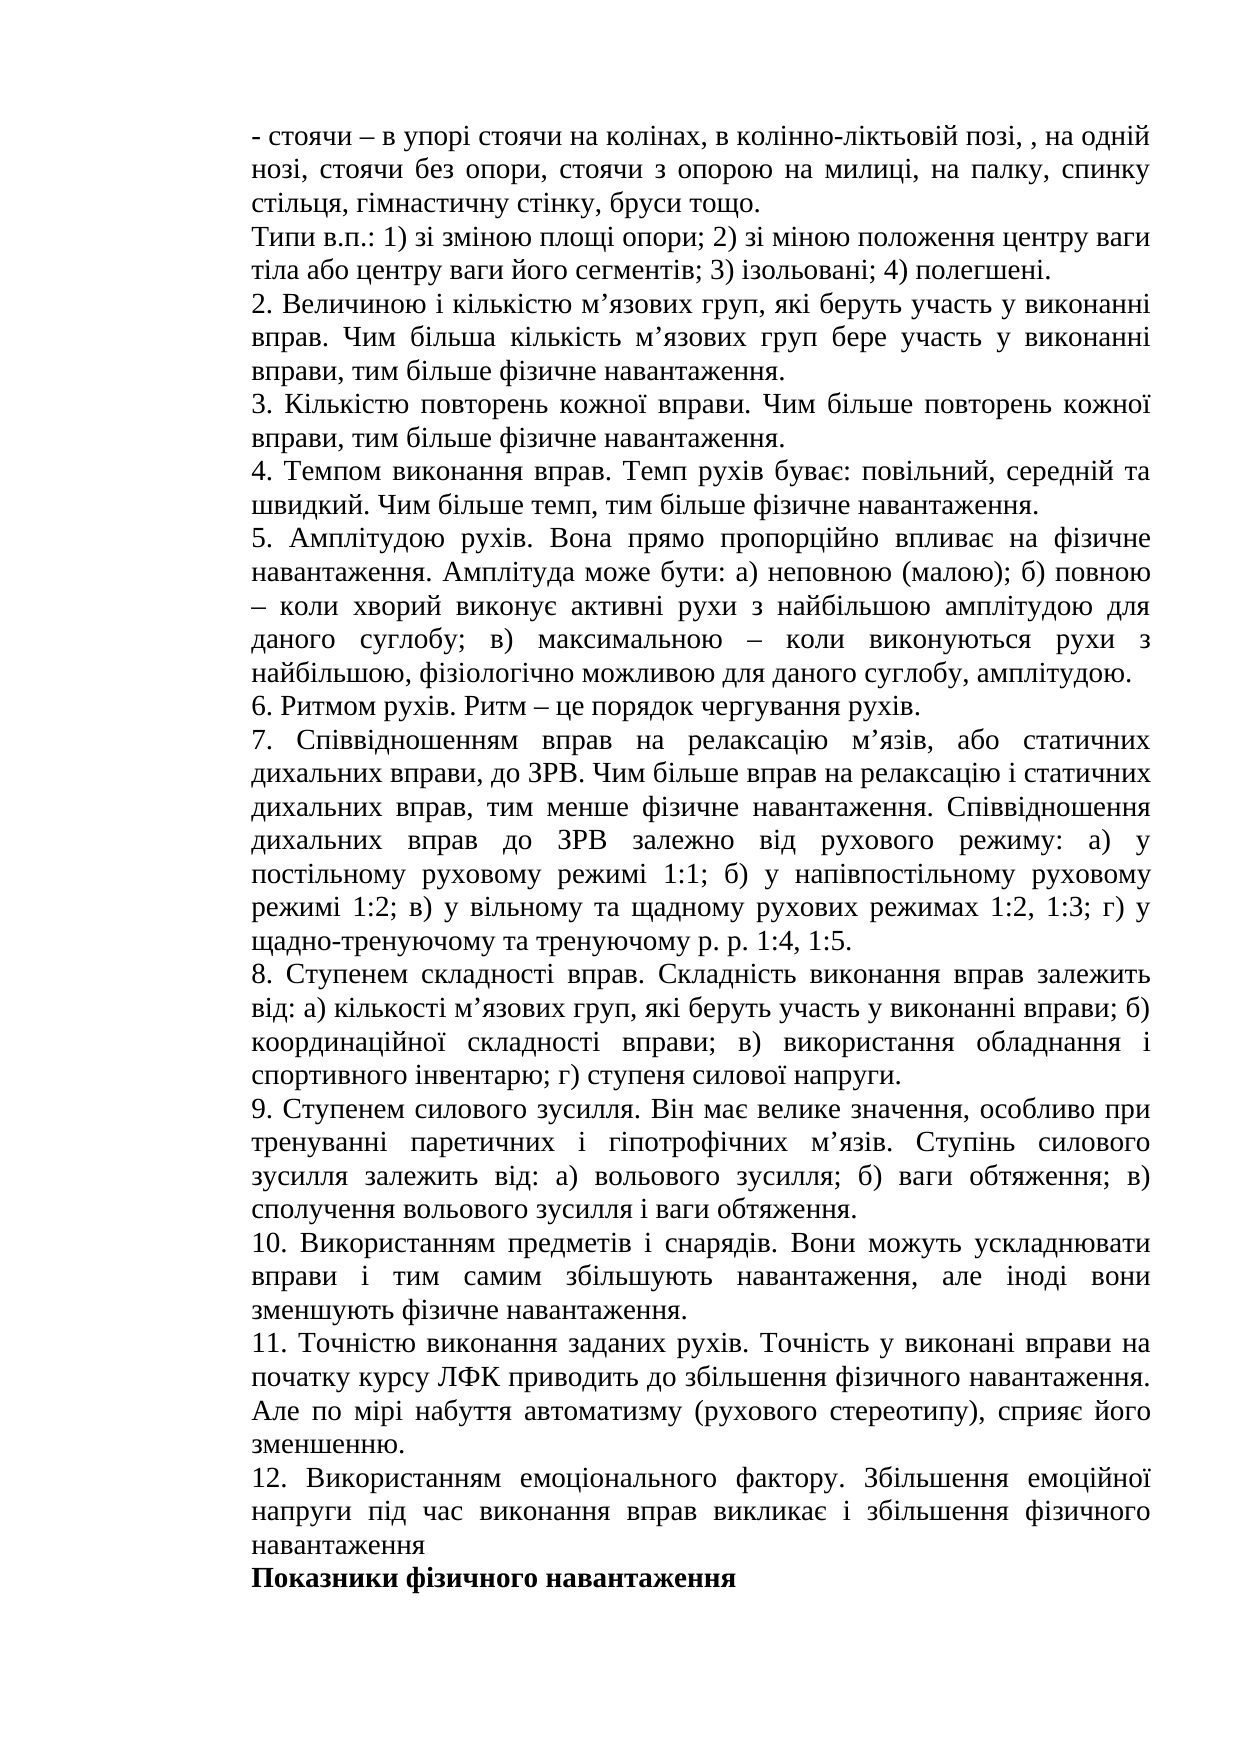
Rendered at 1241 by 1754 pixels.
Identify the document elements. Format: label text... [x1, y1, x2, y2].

text 3. Кількістю повторень кожної вправи. Чим більше повторень кожної вправи, тим більше фізичне навантаження. [251, 386, 1152, 453]
text - стоячи – в упорі стоячи на колінах, в колінно-ліктьовій позі, , на одній нозі, стоячи без опори, стоячи з опорою на милиці, на палку, спинку стільця, гімнастичну стінку, бруси тощо. [251, 118, 1152, 219]
text 8. Ступенем складності вправ. Складність виконання вправ залежить від: а) кількості м’язових груп, які беруть участь у виконанні вправи; б) координаційної складності вправи; в) використання обладнання і спортивного інвентарю; г) ступеня силової напруги. [251, 957, 1152, 1091]
text 4. Темпом виконання вправ. Темп рухів буває: повільний, середній та швидкий. Чим більше темп, тим більше фізичне навантаження. [251, 453, 1152, 521]
text 11. Точністю виконання заданих рухів. Точність у виконані вправи на початку курсу ЛФК приводить до збільшення фізичного навантаження. Але по мірі набуття автоматизму (рухового стереотипу), сприяє його зменшенню. [251, 1326, 1152, 1460]
text Типи в.п.: 1) зі зміною площі опори; 2) зі міною положення центру ваги тіла або центру ваги його сегментів; 3) ізольовані; 4) полегшені. [251, 219, 1152, 286]
text 6. Ритмом рухів. Ритм – це порядок чергування рухів. [251, 688, 1152, 722]
text 12. Використанням емоціонального фактору. Збільшення емоційної напруги під час виконання вправ викликає і збільшення фізичного навантаження [251, 1460, 1152, 1560]
text 7. Співвідношенням вправ на релаксацію м’язів, або статичних дихальних вправи, до ЗРВ. Чим більше вправ на релаксацію і статичних дихальних вправ, тим менше фізичне навантаження. Співвідношення дихальних вправ до ЗРВ залежно від рухового режиму: а) у постільному руховому режимі 1:1; б) у напівпостільному руховому режимі 1:2; в) у вільному та щадному рухових режимах 1:2, 1:3; г) у щадно-тренуючому та тренуючому р. р. 1:4, 1:5. [251, 722, 1152, 957]
text 9. Ступенем силового зусилля. Він має велике значення, особливо при тренуванні паретичних і гіпотрофічних м’язів. Ступінь силового зусилля залежить від: а) вольового зусилля; б) ваги обтяження; в) сполучення вольового зусилля і ваги обтяження. [251, 1091, 1152, 1225]
text 2. Величиною і кількістю м’язових груп, які беруть участь у виконанні вправ. Чим більша кількість м’язових груп бере участь у виконанні вправи, тим більше фізичне навантаження. [251, 286, 1152, 386]
text Показники фізичного навантаження [177, 1560, 1152, 1594]
text 10. Використанням предметів і снарядів. Вони можуть ускладнювати вправи і тим самим збільшують навантаження, але іноді вони зменшують фізичне навантаження. [251, 1225, 1152, 1326]
text 5. Амплітудою рухів. Вона прямо пропорційно впливає на фізичне навантаження. Амплітуда може бути: а) неповною (малою); б) повною – коли хворий виконує активні рухи з найбільшою амплітудою для даного суглобу; в) максимальною – коли виконуються рухи з найбільшою, фізіологічно можливою для даного суглобу, амплітудою. [251, 521, 1152, 688]
